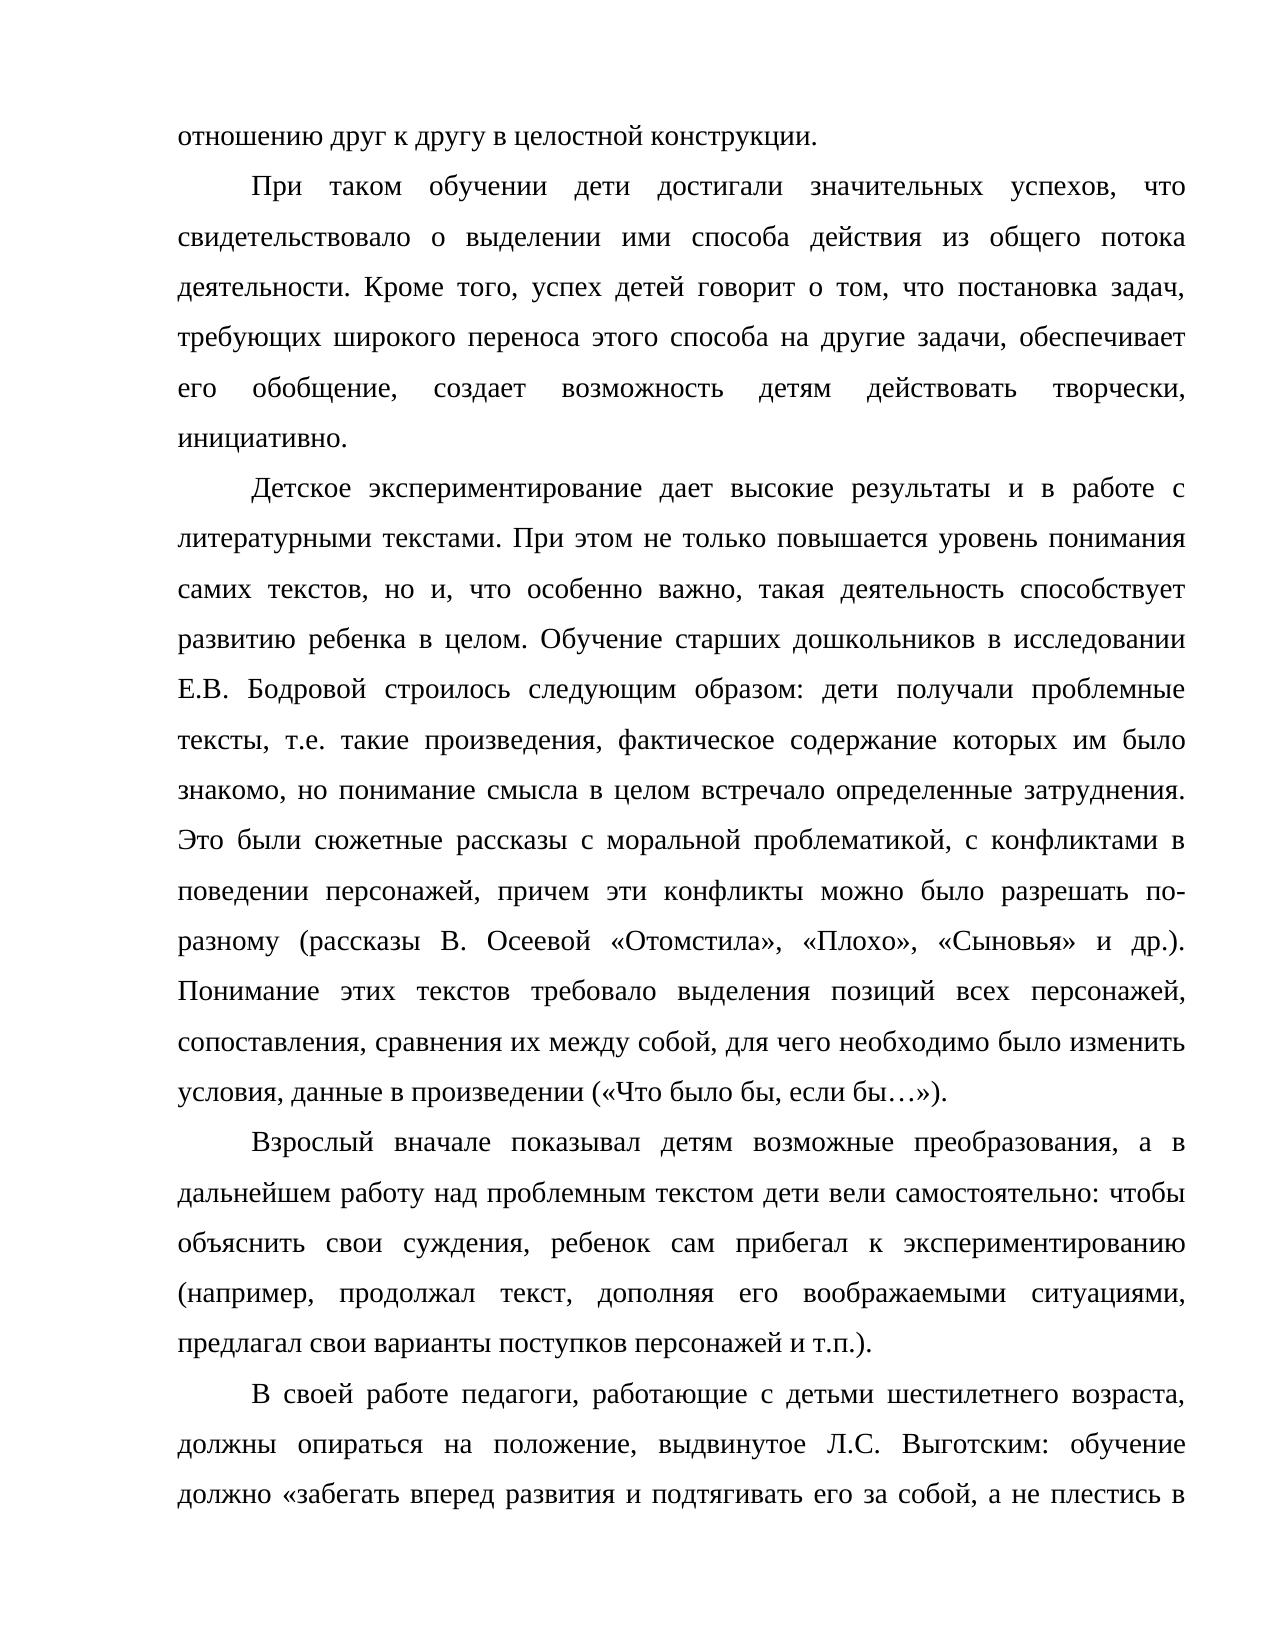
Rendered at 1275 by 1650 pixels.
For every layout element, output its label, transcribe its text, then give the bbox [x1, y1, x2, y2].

text При таком обучении дети достигали значительных успехов, что свидетельствовало о выделении ими способа действия из общего потока деятельности. Кроме того, успех детей говорит о том, что постановка задач, требующих широкого переноса этого способа на другие задачи, обеспечивает его обобщение, создает возможность детям действовать творчески, инициативно. [177, 168, 1186, 453]
text Взрослый вначале показывал детям возможные преобразования, а в дальнейшем работу над проблемным текстом дети вели самостоятельно: чтобы объяснить свои суждения, ребенок сам прибегал к экспериментированию (например, продолжал текст, дополняя его воображаемыми ситуациями, предлагал свои варианты поступков персонажей и т.п.). [177, 1124, 1186, 1359]
text Детское экспериментирование дает высокие результаты и в работе с литературными текстами. При этом не только повышается уровень понимания самих текстов, но и, что особенно важно, такая деятельность способствует развитию ребенка в целом. Обучение старших дошкольников в исследовании Е.В. Бодровой строилось следующим образом: дети получали проблемные тексты, т.е. такие произведения, фактическое содержание которых им было знакомо, но понимание смысла в целом встречало определенные затруднения. Это были сюжетные рассказы с моральной проблематикой, с конфликтами в поведении персонажей, причем эти конфликты можно было разрешать по-разному (рассказы В. Осеевой «Отомстила», «Плохо», «Сыновья» и др.). Понимание этих текстов требовало выделения позиций всех персонажей, сопоставления, сравнения их между собой, для чего необходимо было изменить условия, данные в произведении («Что было бы, если бы…»). [177, 470, 1186, 1108]
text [177, 118, 1186, 152]
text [177, 1376, 1186, 1510]
